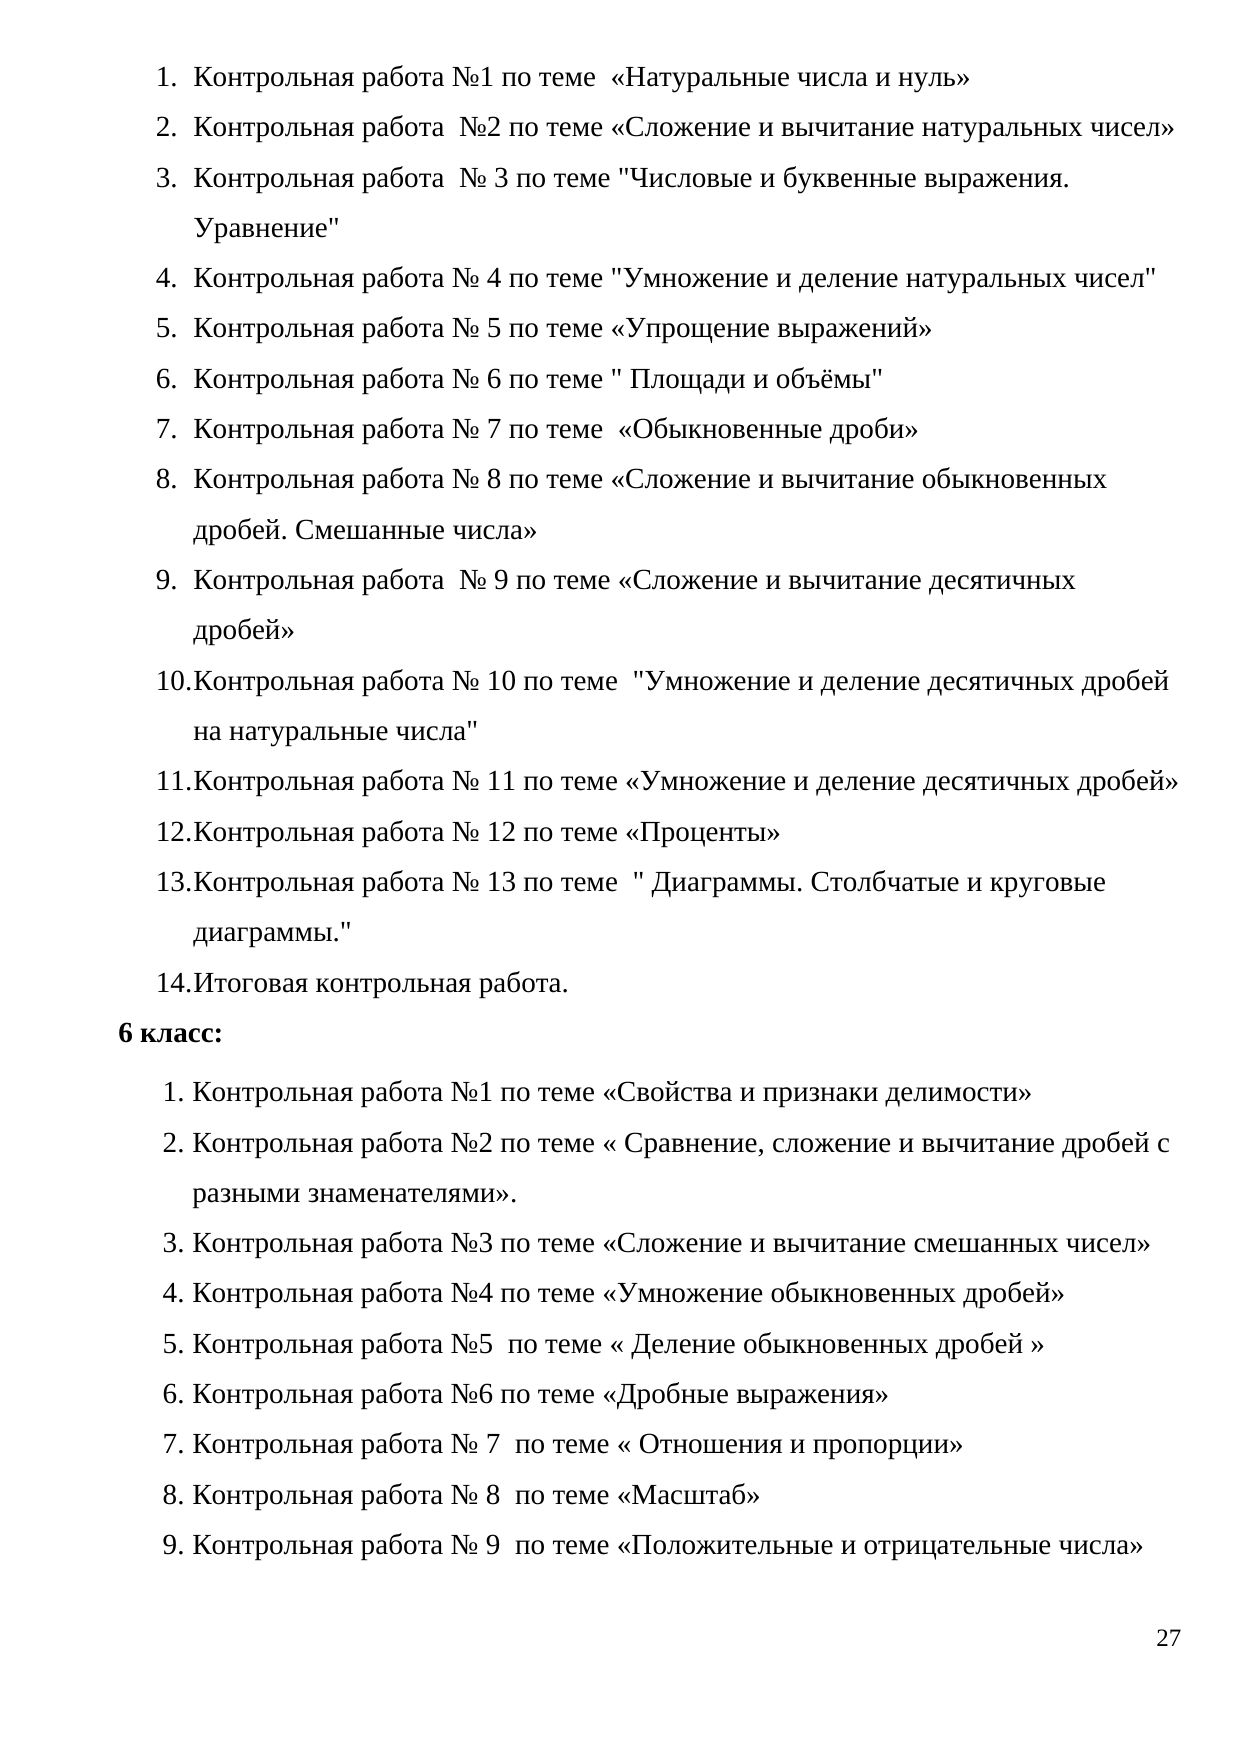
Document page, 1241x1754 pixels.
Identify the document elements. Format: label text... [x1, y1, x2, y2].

list Контрольная работа №6 по теме «Дробные выражения» [162, 1376, 1181, 1410]
list Контрольная работа № 7 по теме « Отношения и пропорции» [162, 1427, 1181, 1460]
text 6 класс: [118, 1015, 1181, 1048]
list Контрольная работа № 7 по теме «Обыкновенные дроби» [156, 411, 1181, 445]
list Контрольная работа № 9 по теме «Положительные и отрицательные числа» [162, 1527, 1181, 1561]
list Контрольная работа № 3 по теме "Числовые и буквенные выражения. Уравнение" [156, 160, 1181, 243]
list Контрольная работа №2 по теме « Сравнение, сложение и вычитание дробей с разными знаменателями». [162, 1125, 1181, 1208]
list Контрольная работа №3 по теме «Сложение и вычитание смешанных чисел» [162, 1225, 1181, 1259]
list Контрольная работа № 4 по теме "Умножение и деление натуральных чисел" [156, 260, 1181, 294]
list Итоговая контрольная работа. [156, 965, 1181, 998]
list Контрольная работа № 10 по теме "Умножение и деление десятичных дробей на натуральные числа" [156, 663, 1181, 747]
list Контрольная работа № 9 по теме «Сложение и вычитание десятичных дробей» [156, 562, 1181, 646]
list Контрольная работа №1 по теме «Натуральные числа и нуль» [156, 59, 1181, 93]
list Контрольная работа №1 по теме «Свойства и признаки делимости» [162, 1074, 1181, 1108]
list Контрольная работа №4 по теме «Умножение обыкновенных дробей» [162, 1276, 1181, 1309]
list Контрольная работа № 12 по теме «Проценты» [156, 814, 1181, 847]
list Контрольная работа № 8 по теме «Масштаб» [162, 1477, 1181, 1510]
list Контрольная работа №5 по теме « Деление обыкновенных дробей » [162, 1326, 1181, 1359]
list Контрольная работа №2 по теме «Сложение и вычитание натуральных чисел» [156, 109, 1181, 143]
list Контрольная работа № 11 по теме «Умножение и деление десятичных дробей» [156, 763, 1181, 797]
list Контрольная работа № 13 по теме " Диаграммы. Столбчатые и круговые диаграммы." [156, 864, 1181, 948]
list Контрольная работа № 6 по теме " Площади и объёмы" [156, 361, 1181, 394]
list Контрольная работа № 5 по теме «Упрощение выражений» [156, 311, 1181, 344]
list Контрольная работа № 8 по теме «Сложение и вычитание обыкновенных дробей. Смешанные числа» [156, 462, 1181, 545]
